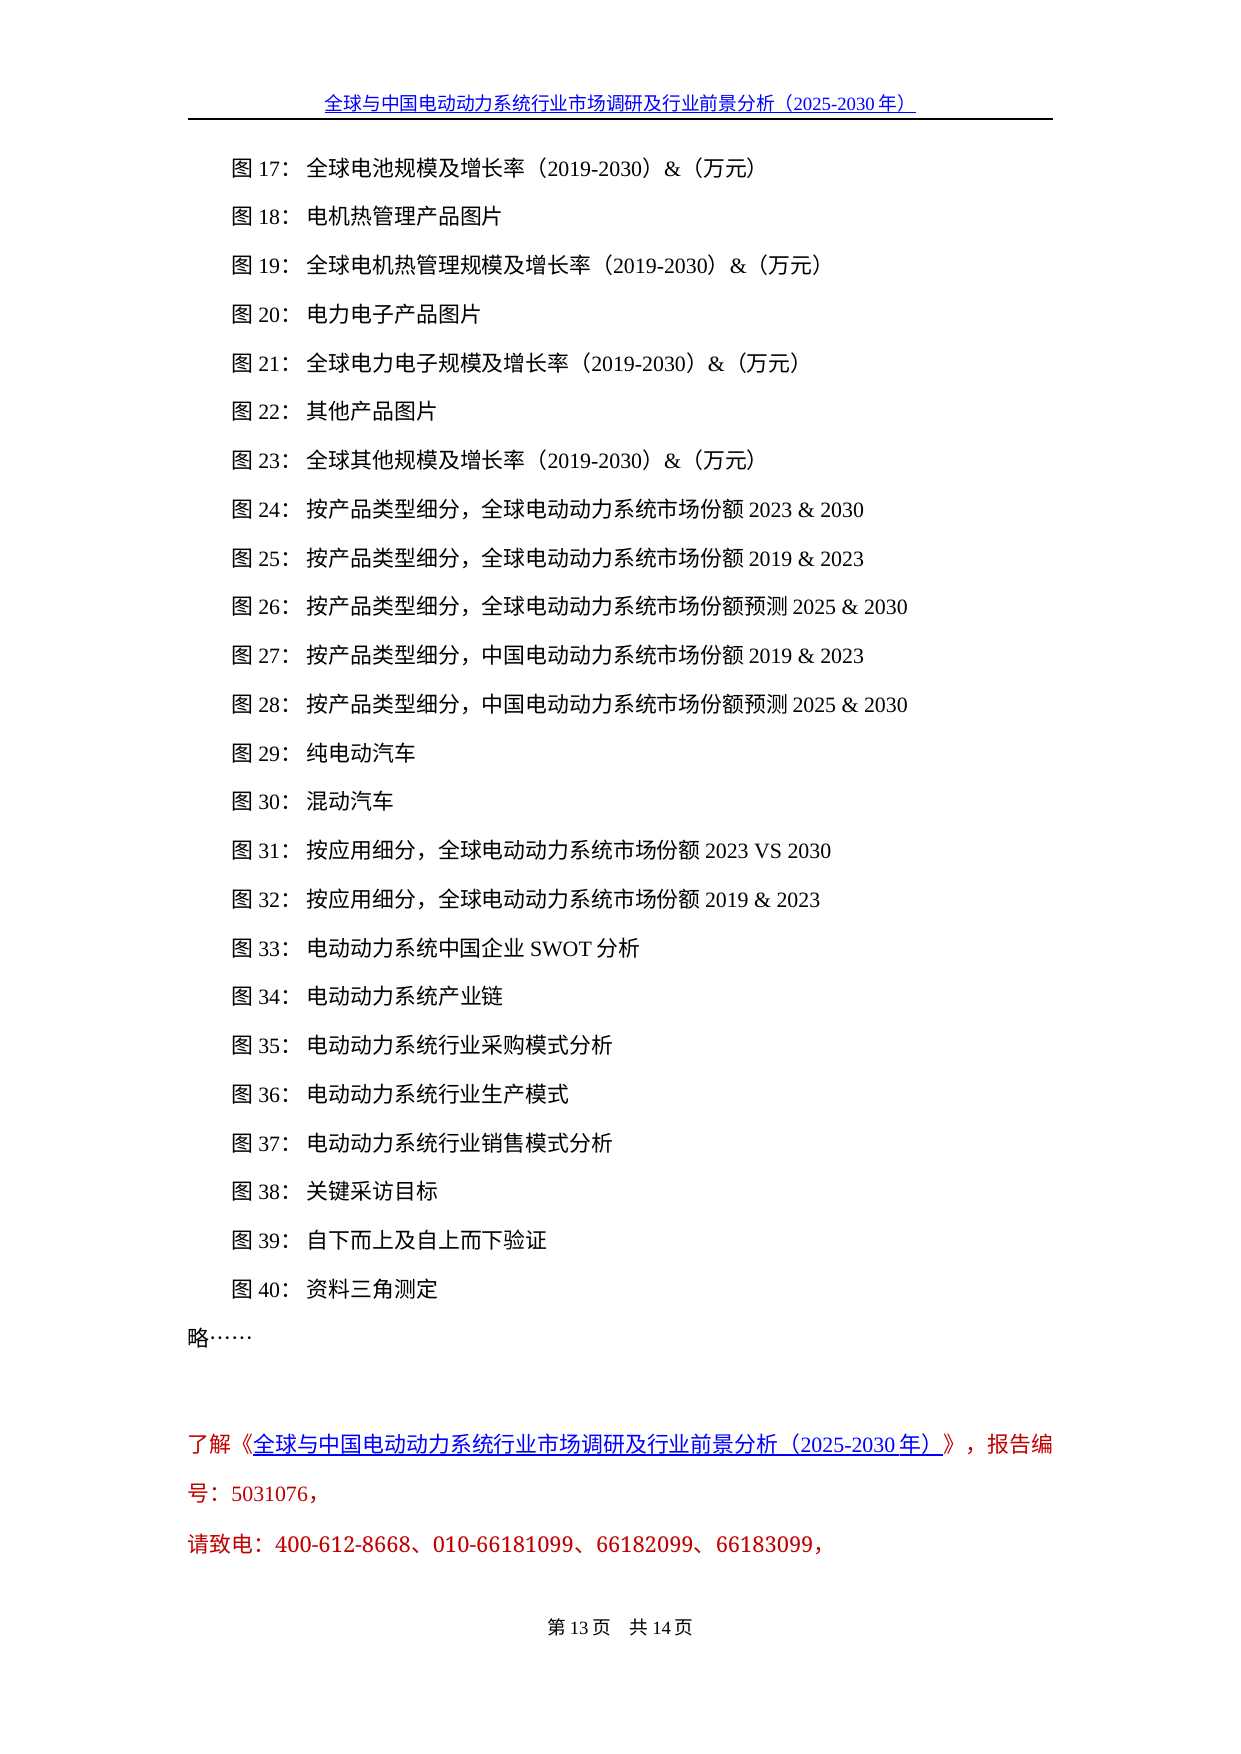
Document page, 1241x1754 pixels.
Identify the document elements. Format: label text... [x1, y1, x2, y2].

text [187, 150, 1053, 1353]
text 了解《全球与中国电动动力系统行业市场调研及行业前景分析（2025-2030年）》，报告编号：5031076， [187, 1427, 1053, 1508]
text 请致电：400-612-8668、010-66181099、66182099、66183099， [187, 1527, 1053, 1559]
